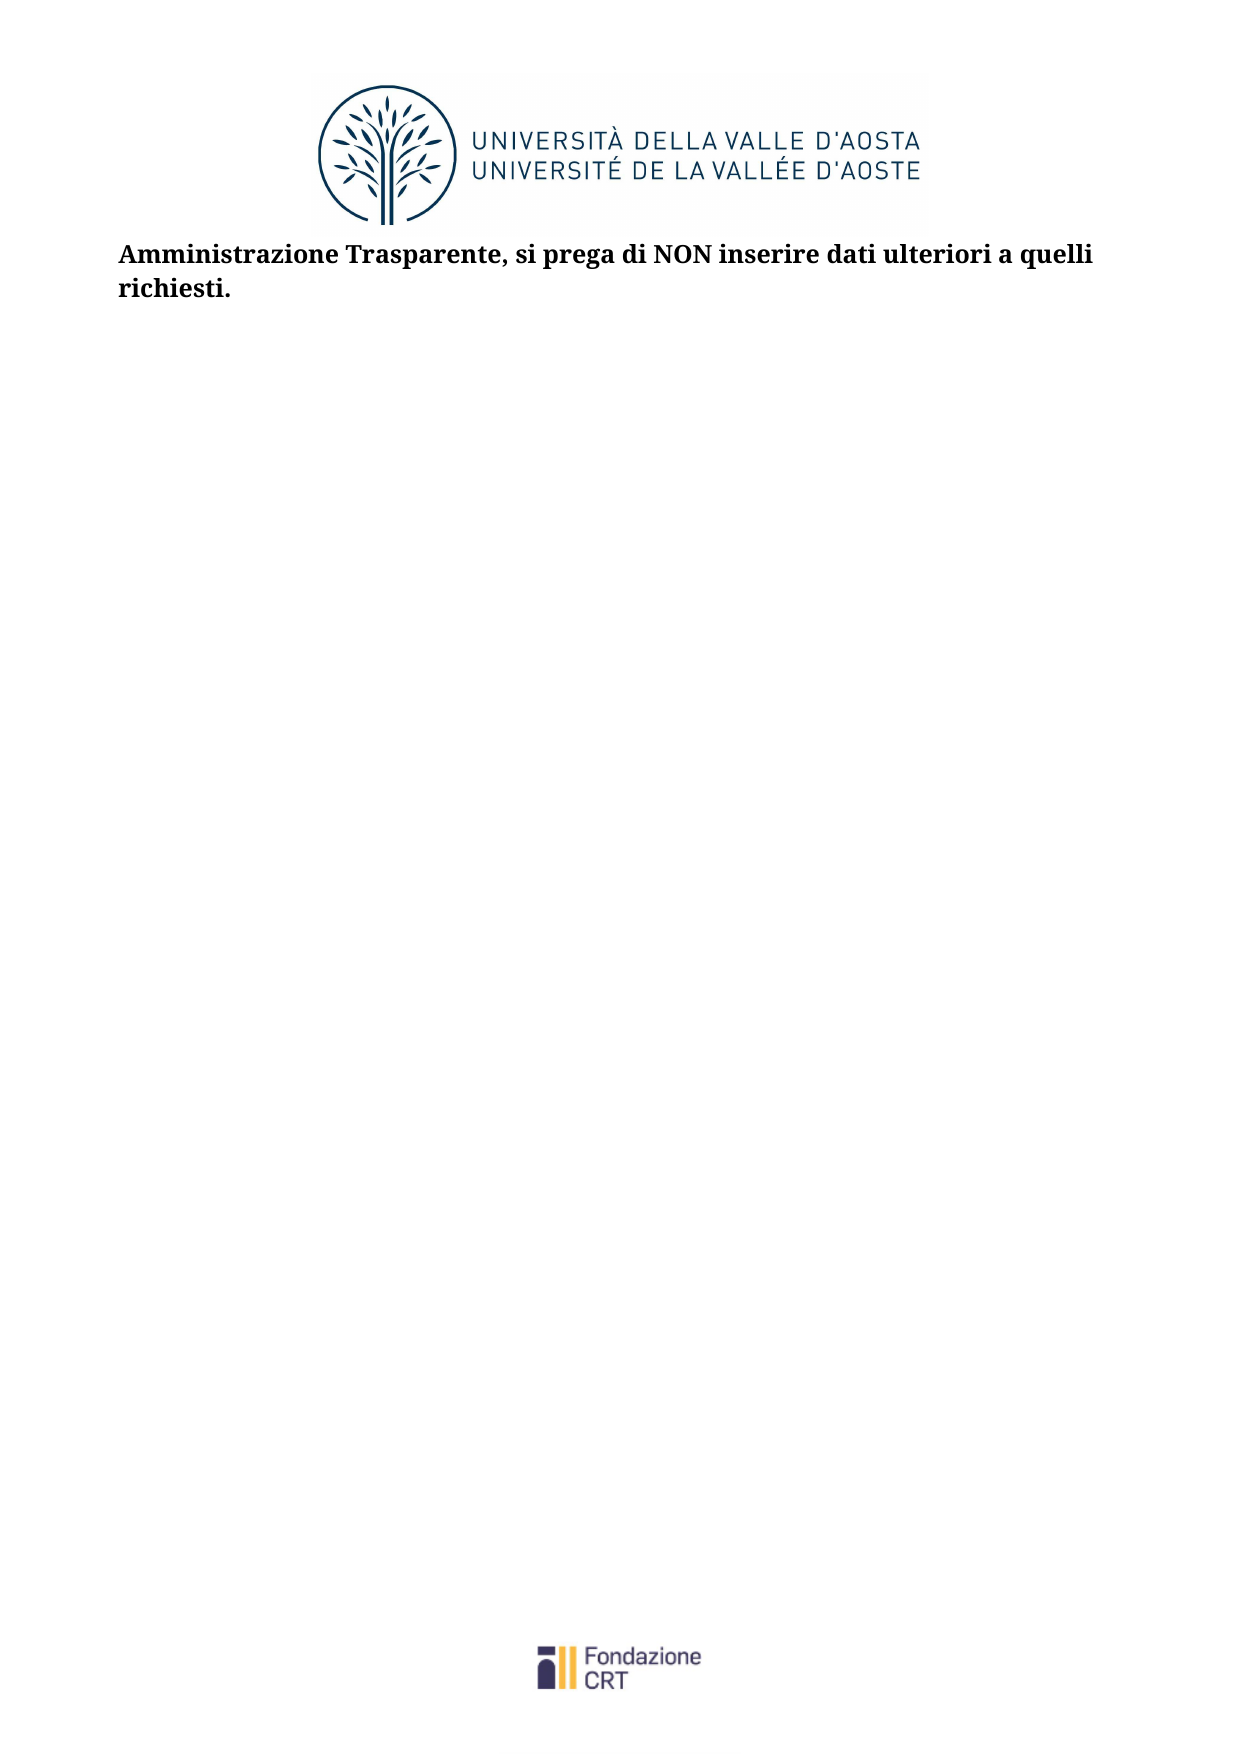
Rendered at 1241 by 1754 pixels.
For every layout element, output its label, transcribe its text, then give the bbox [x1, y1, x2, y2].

picture [311, 73, 929, 237]
text N.B. Ai fini della pubblicazione del CV in Amministrazione Trasparente, si prega di NON inserire dati ulteriori a quelli richiesti. [118, 237, 1122, 305]
picture [499, 1583, 742, 1754]
